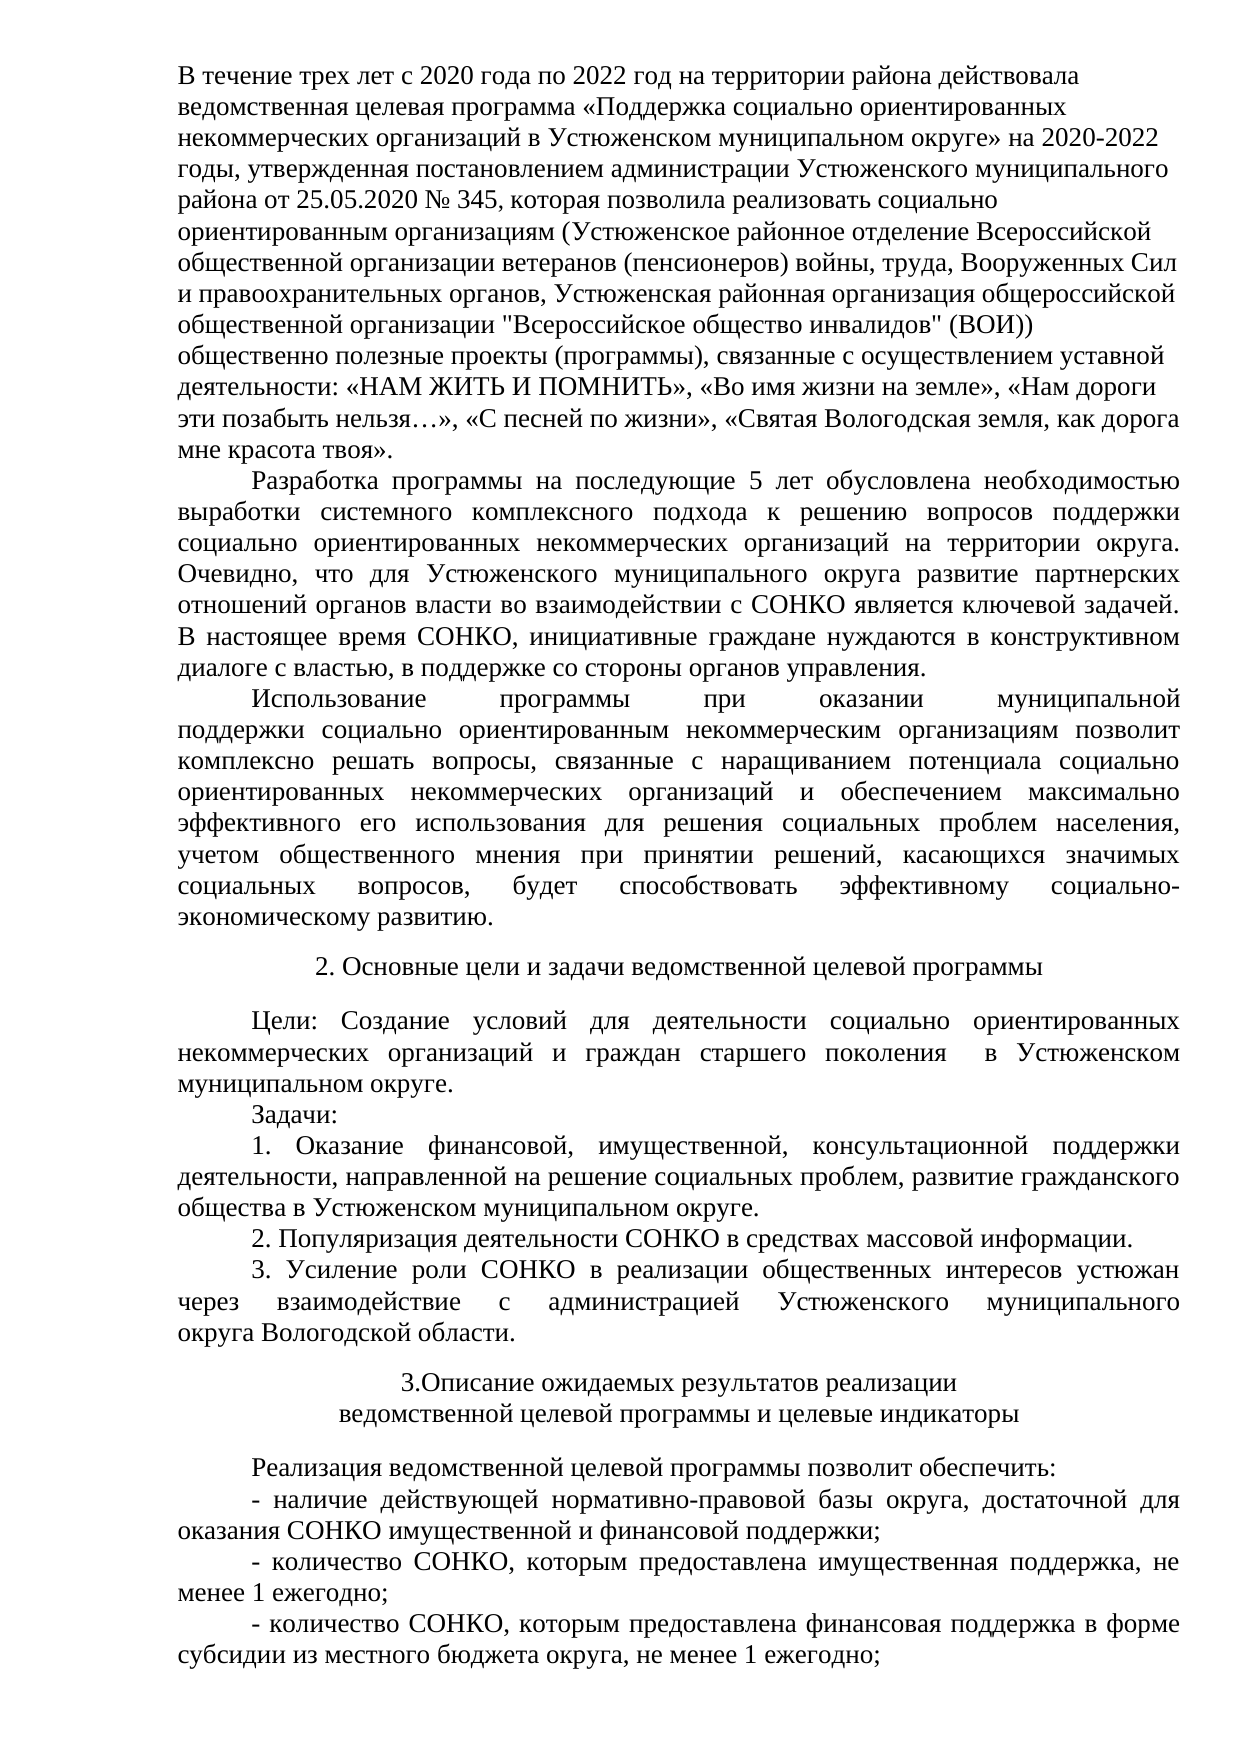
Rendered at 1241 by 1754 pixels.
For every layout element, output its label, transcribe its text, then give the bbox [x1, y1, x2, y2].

text 2. Популяризация деятельности СОНКО в средствах массовой информации. [177, 1222, 1181, 1254]
text Реализация ведомственной целевой программы позволит обеспечить: [177, 1452, 1181, 1483]
text 3.Описание ожидаемых результатов реализации [177, 1366, 1181, 1397]
text 1. Оказание финансовой, имущественной, консультационной поддержки деятельности, направленной на решение социальных проблем, развитие гражданского общества в Устюженском муниципальном округе. [177, 1129, 1181, 1222]
text Использование программы при оказании муниципальной поддержки социально ориентированным некоммерческим организациям позволит комплексно решать вопросы, связанные с наращиванием потенциала социально ориентированных некоммерческих организаций и обеспечением максимально эффективного его использования для решения социальных проблем населения, учетом общественного мнения при принятии решений, касающихся значимых социальных вопросов, будет способствовать эффективному социально-экономическому развитию. [177, 682, 1181, 931]
text Разработка программы на последующие 5 лет обусловлена необходимостью выработки системного комплексного подхода к решению вопросов поддержки социально ориентированных некоммерческих организаций на территории округа. Очевидно, что для Устюженского муниципального округа развитие партнерских отношений органов власти во взаимодействии с СОНКО является ключевой задачей. В настоящее время СОНКО, инициативные граждане нуждаются в конструктивном диалоге с властью, в поддержке со стороны органов управления. [177, 464, 1181, 682]
text В течение трех лет с 2020 года по 2022 год на территории района действовала ведомственная целевая программа «Поддержка социально ориентированных некоммерческих организаций в Устюженском муниципальном округе» на 2020-2022 годы, утвержденная постановлением администрации Устюженского муниципального района от 25.05.2020 № 345, которая позволила реализовать социально ориентированным организациям (Устюженское районное отделение Всероссийской общественной организации ветеранов (пенсионеров) войны, труда, Вооруженных Сил и правоохранительных органов, Устюженская районная организация общероссийской общественной организации "Всероссийское общество инвалидов" (ВОИ)) общественно полезные проекты (программы), связанные с осуществлением уставной деятельности: «НАМ ЖИТЬ И ПОМНИТЬ», «Во имя жизни на земле», «Нам дороги эти позабыть нельзя…», «С песней по жизни», «Святая Вологодская земля, как дорога мне красота твоя». [177, 59, 1181, 464]
text Задачи: [177, 1098, 1181, 1129]
text - количество СОНКО, которым предоставлена финансовая поддержка в форме субсидии из местного бюджета округа, не менее 1 ежегодно; [177, 1607, 1181, 1669]
text ведомственной целевой программы и целевые индикаторы [177, 1397, 1181, 1428]
text - наличие действующей нормативно-правовой базы округа, достаточной для оказания СОНКО имущественной и финансовой поддержки; [177, 1483, 1181, 1545]
text - количество СОНКО, которым предоставлена имущественная поддержка, не менее 1 ежегодно; [177, 1545, 1181, 1607]
text Цели: Создание условий для деятельности социально ориентированных некоммерческих организаций и граждан старшего поколения в Устюженском муниципальном округе. [177, 1004, 1181, 1098]
text 2. Основные цели и задачи ведомственной целевой программы [177, 950, 1181, 981]
text 3. Усиление роли СОНКО в реализации общественных интересов устюжан через взаимодействие с администрацией Устюженского муниципального округа Вологодской области. [177, 1254, 1181, 1347]
